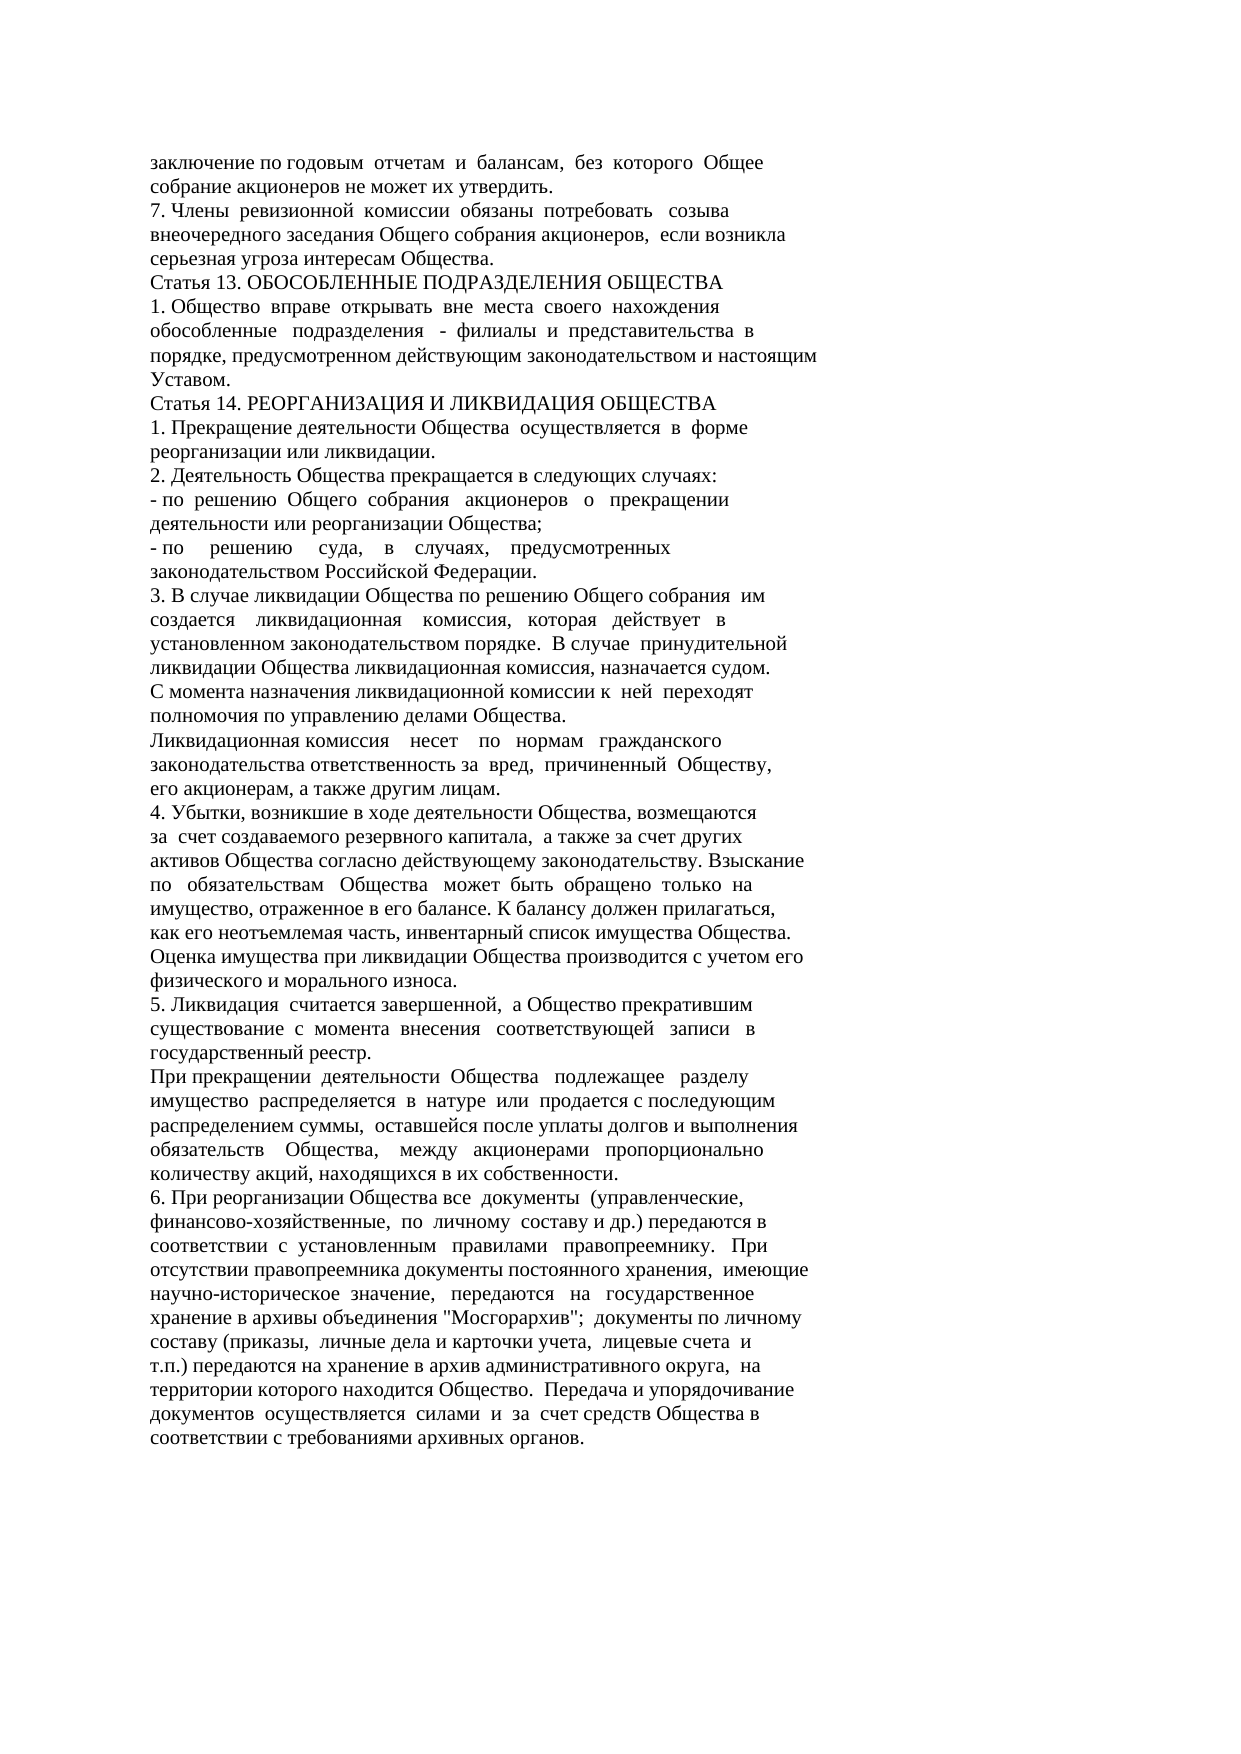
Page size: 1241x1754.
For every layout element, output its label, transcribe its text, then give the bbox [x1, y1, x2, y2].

text 2. Деятельность Общества прекращается в следующих случаях: [150, 463, 1090, 487]
text активов Общества согласно действующему законодательству. Взыскание [150, 848, 1090, 872]
text 7. Члены ревизионной комиссии обязаны потребовать созыва [150, 198, 1090, 222]
text заключение по годовым отчетам и балансам, без которого Общее [150, 150, 1090, 174]
text 3. В случае ликвидации Общества по решению Общего собрания им [150, 583, 1090, 607]
text соответствии с требованиями архивных органов. [150, 1425, 1090, 1449]
text законодательством Российской Федерации. [150, 559, 1090, 583]
text хранение в архивы объединения "Мосгорархив"; документы по личному [150, 1305, 1090, 1329]
text создается ликвидационная комиссия, которая действует в [150, 607, 1090, 631]
text реорганизации или ликвидации. [150, 439, 1090, 463]
text территории которого находится Общество. Передача и упорядочивание [150, 1377, 1090, 1401]
text 1. Общество вправе открывать вне места своего нахождения [150, 294, 1090, 318]
text ликвидации Общества ликвидационная комиссия, назначается судом. [150, 655, 1090, 679]
text физического и морального износа. [150, 968, 1090, 992]
text При прекращении деятельности Общества подлежащее разделу [150, 1064, 1090, 1088]
text обособленные подразделения - филиалы и представительства в [150, 318, 1090, 342]
text количеству акций, находящихся в их собственности. [150, 1161, 1090, 1185]
text порядке, предусмотренном действующим законодательством и настоящим [150, 342, 1090, 367]
text 5. Ликвидация считается завершенной, а Общество прекратившим [150, 992, 1090, 1016]
text 4. Убытки, возникшие в ходе деятельности Общества, возмещаются [150, 800, 1090, 824]
text обязательств Общества, между акционерами пропорционально [150, 1137, 1090, 1161]
text научно-историческое значение, передаются на государственное [150, 1281, 1090, 1305]
text Ликвидационная комиссия несет по нормам гражданского [150, 727, 1090, 752]
text финансово-хозяйственные, по личному составу и др.) передаются в [150, 1209, 1090, 1233]
text полномочия по управлению делами Общества. [150, 703, 1090, 727]
text по обязательствам Общества может быть обращено только на [150, 872, 1090, 896]
text составу (приказы, личные дела и карточки учета, лицевые счета и [150, 1329, 1090, 1353]
text Статья 14. РЕОРГАНИЗАЦИЯ И ЛИКВИДАЦИЯ ОБЩЕСТВА [150, 391, 1090, 415]
text 1. Прекращение деятельности Общества осуществляется в форме [150, 415, 1090, 439]
text за счет создаваемого резервного капитала, а также за счет других [150, 824, 1090, 848]
text деятельности или реорганизации Общества; [150, 511, 1090, 535]
text Оценка имущества при ликвидации Общества производится с учетом его [150, 944, 1090, 968]
text - по решению Общего собрания акционеров о прекращении [150, 487, 1090, 511]
text С момента назначения ликвидационной комиссии к ней переходят [150, 679, 1090, 703]
text распределением суммы, оставшейся после уплаты долгов и выполнения [150, 1112, 1090, 1137]
text имущество распределяется в натуре или продается с последующим [150, 1088, 1090, 1112]
text соответствии с установленным правилами правопреемнику. При [150, 1233, 1090, 1257]
text внеочередного заседания Общего собрания акционеров, если возникла [150, 222, 1090, 246]
text законодательства ответственность за вред, причиненный Обществу, [150, 752, 1090, 776]
text 6. При реорганизации Общества все документы (управленческие, [150, 1185, 1090, 1209]
text документов осуществляется силами и за счет средств Общества в [150, 1401, 1090, 1425]
text государственный реестр. [150, 1040, 1090, 1064]
text его акционерам, а также другим лицам. [150, 776, 1090, 800]
text отсутствии правопреемника документы постоянного хранения, имеющие [150, 1257, 1090, 1281]
text существование с момента внесения соответствующей записи в [150, 1016, 1090, 1040]
text - по решению суда, в случаях, предусмотренных [150, 535, 1090, 559]
text собрание акционеров не может их утвердить. [150, 174, 1090, 198]
text как его неотъемлемая часть, инвентарный список имущества Общества. [150, 920, 1090, 944]
text имущество, отраженное в его балансе. К балансу должен прилагаться, [150, 896, 1090, 920]
text Уставом. [150, 367, 1090, 391]
text т.п.) передаются на хранение в архив административного округа, на [150, 1353, 1090, 1377]
text серьезная угроза интересам Общества. [150, 246, 1090, 270]
text Статья 13. ОБОСОБЛЕННЫЕ ПОДРАЗДЕЛЕНИЯ ОБЩЕСТВА [150, 270, 1090, 294]
text установленном законодательством порядке. В случае принудительной [150, 631, 1090, 655]
